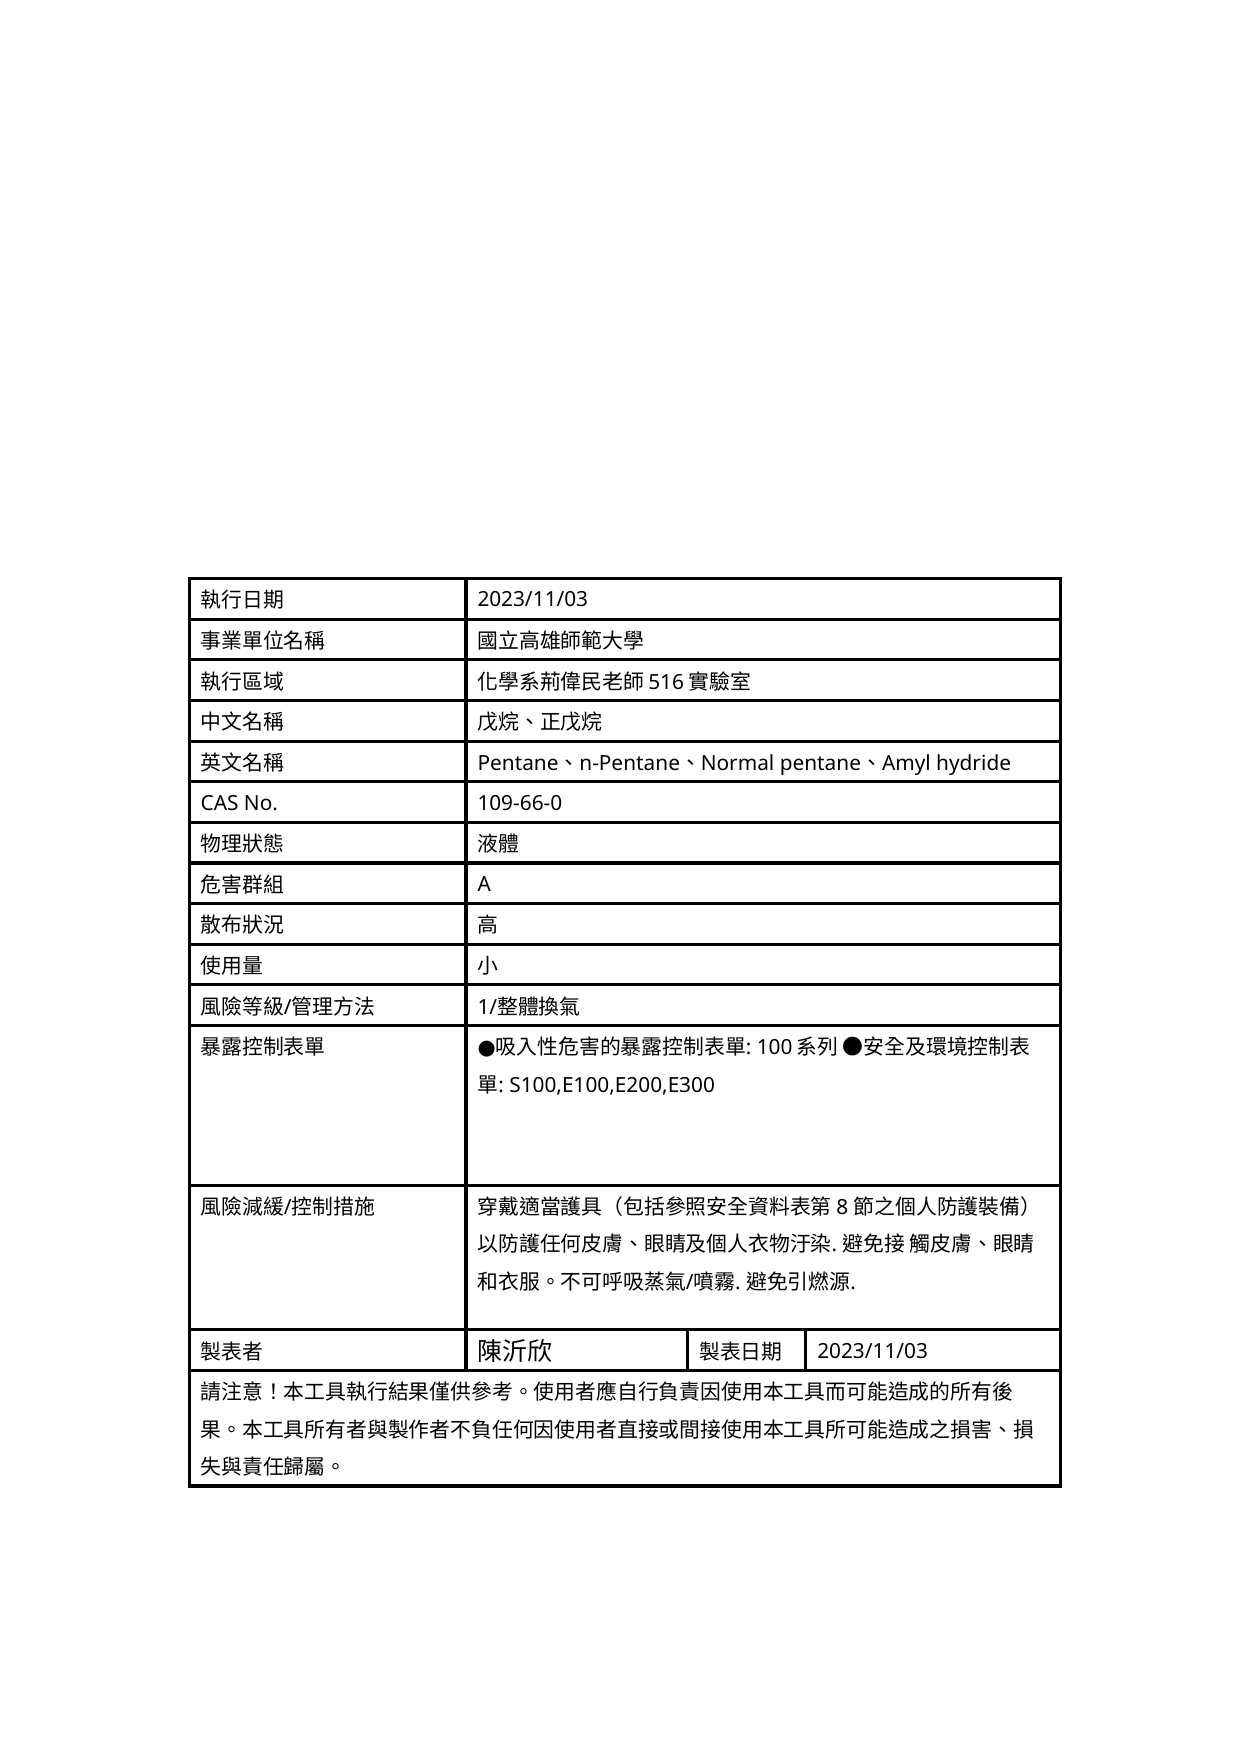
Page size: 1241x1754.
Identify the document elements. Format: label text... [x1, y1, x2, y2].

table_cell 製表者 [191, 1331, 464, 1369]
table_cell 請注意！本工具執行結果僅供參考。使用者應自行負責因使用本工具而可能造成的所有後果。本工具所有者與製作者不負任何因使用者直接或間接使用本工具所可能造成之損害、損失與責任歸屬。 [191, 1372, 1059, 1484]
table_cell 1/整體換氣 [468, 986, 1059, 1024]
table_cell 製表日期 [689, 1331, 804, 1369]
table_cell 英文名稱 [191, 743, 464, 780]
table_cell 穿戴適當護具（包括參照安全資料表第 8 節之個人防護裝備）以防護任何皮膚、眼睛及個人衣物汙染. 避免接 觸皮膚、眼睛和衣服。不可呼吸蒸氣/噴霧. 避免引燃源. [468, 1187, 1059, 1328]
table_header 2023/11/03 [468, 580, 1059, 618]
table_cell CAS No. [191, 783, 464, 821]
table_cell Pentane、n-Pentane、Normal pentane、Amyl hydride [468, 743, 1059, 780]
table_cell 執行區域 [191, 661, 464, 699]
table_cell 危害群組 [191, 865, 464, 902]
table_cell 暴露控制表單 [191, 1027, 464, 1183]
table_cell 戊烷、正戊烷 [468, 702, 1059, 739]
table_cell 物理狀態 [191, 824, 464, 861]
table_cell 高 [468, 905, 1059, 943]
table_cell 陳沂欣 [468, 1331, 686, 1369]
table_cell 風險等級/管理方法 [191, 986, 464, 1024]
table_cell 化學系荊偉民老師516實驗室 [468, 661, 1059, 699]
table_cell 中文名稱 [191, 702, 464, 739]
table_cell 風險減緩/控制措施 [191, 1187, 464, 1328]
table_cell ●吸入性危害的暴露控制表單: 100系列 ●安全及環境控制表單: S100,E100,E200,E300 [468, 1027, 1059, 1183]
table_cell A [468, 865, 1059, 902]
table_cell 109-66-0 [468, 783, 1059, 821]
table_header 執行日期 [191, 580, 464, 618]
table_cell 事業單位名稱 [191, 621, 464, 658]
table_cell 小 [468, 946, 1059, 983]
table_cell 使用量 [191, 946, 464, 983]
table_cell 液體 [468, 824, 1059, 861]
table_cell 散布狀況 [191, 905, 464, 943]
table_cell 2023/11/03 [807, 1331, 1059, 1369]
table_cell 國立高雄師範大學 [468, 621, 1059, 658]
